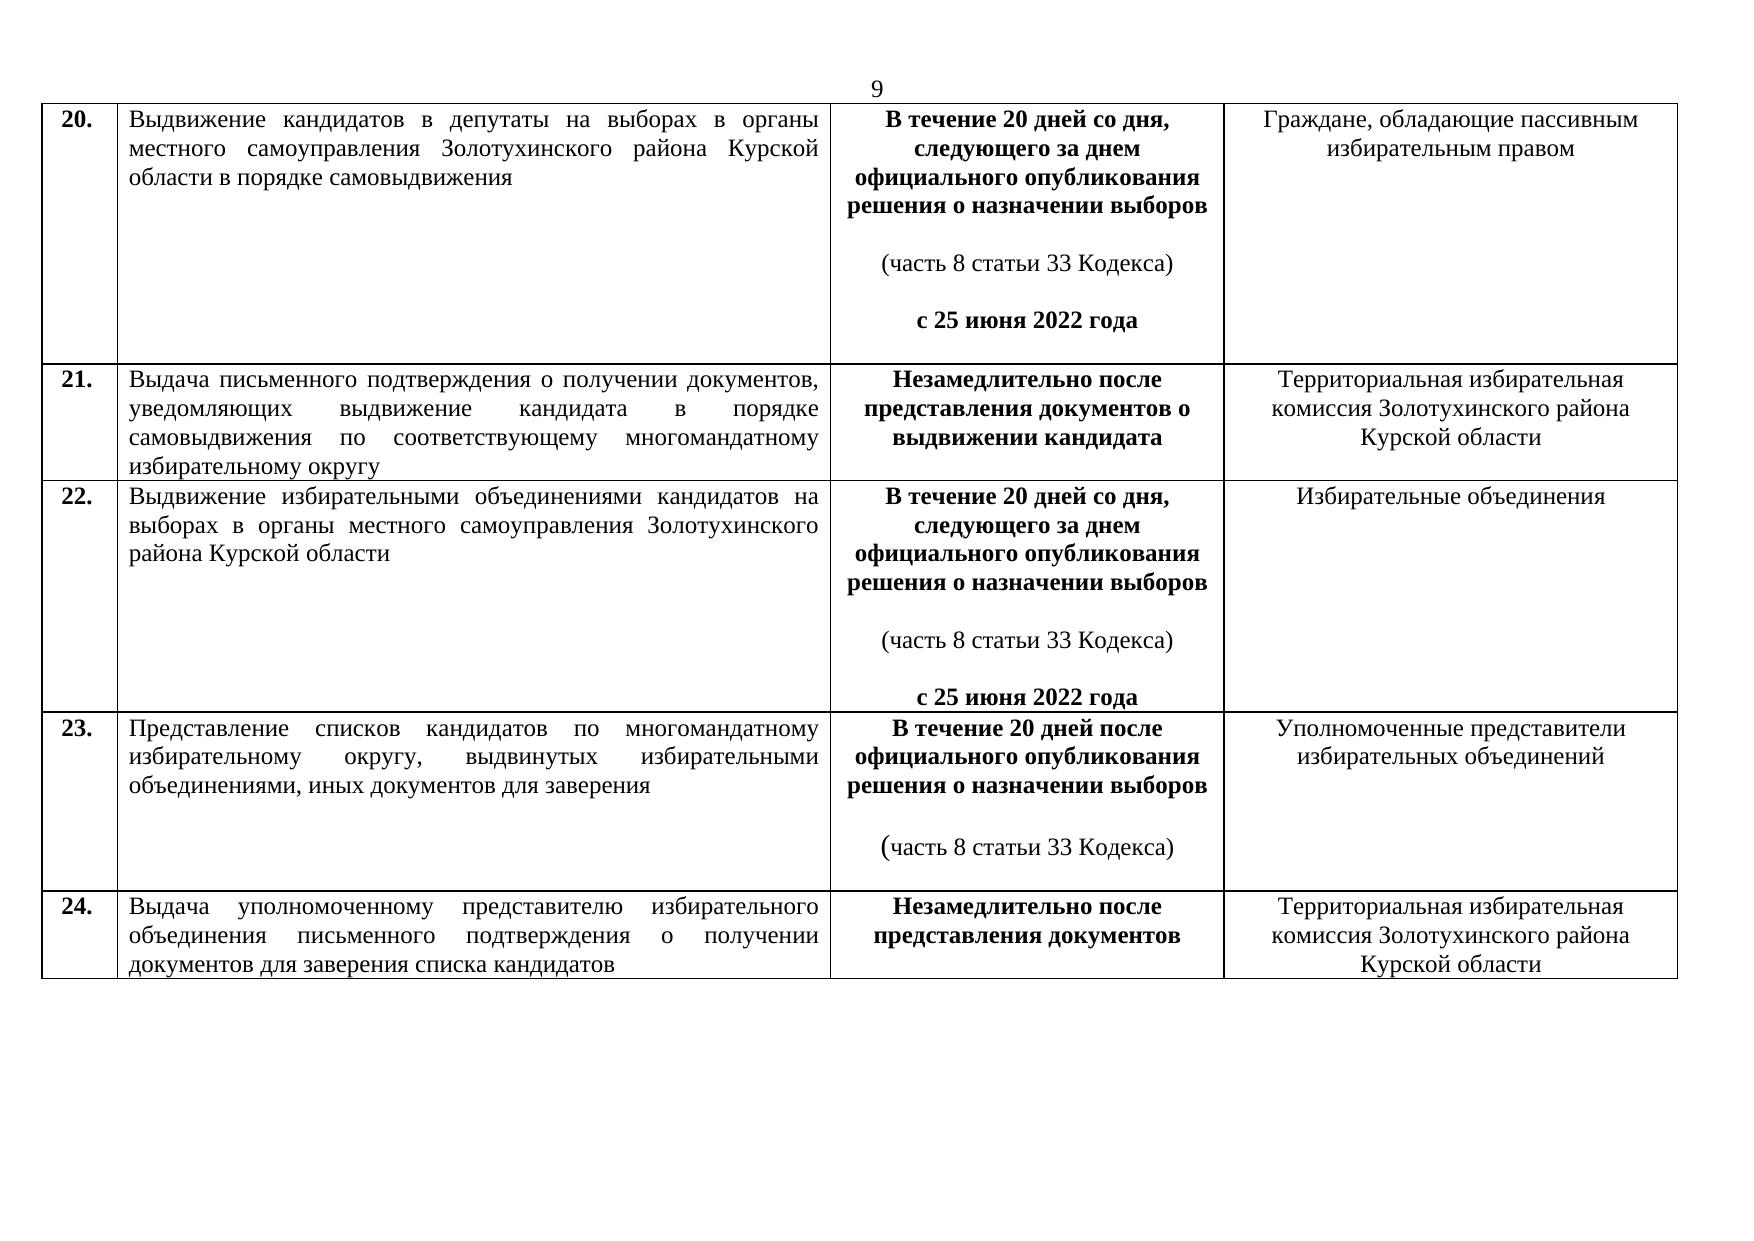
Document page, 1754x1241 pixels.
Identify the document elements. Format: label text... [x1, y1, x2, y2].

table_cell Уполномоченные представители избирательных объединений [1225, 713, 1677, 890]
table_cell [43, 104, 117, 363]
table_cell В течение 20 дней со дня, следующего за днем официального опубликования решения о назначении выборов (часть 8 статьи 33 Кодекса) с 25 июня 2022 года [831, 104, 1223, 363]
table_cell [43, 713, 117, 890]
table_cell Выдача письменного подтверждения о получении документов, уведомляющих выдвижение кандидата в порядке самовыдвижения по соответствующему многомандатному избирательному округу [118, 365, 830, 479]
table_cell Выдвижение избирательными объединениями кандидатов на выборах в органы местного самоуправления Золотухинского района Курской области [118, 481, 830, 711]
table_cell Незамедлительно после представления документов [831, 892, 1223, 978]
table_cell Граждане, обладающие пассивным избирательным правом [1225, 104, 1677, 363]
table_cell Территориальная избирательная комиссия Золотухинского района Курской области [1225, 365, 1677, 479]
table_cell Избирательные объединения [1225, 481, 1677, 711]
table_cell Представление списков кандидатов по многомандатному избирательному округу, выдвинутых избирательными объединениями, иных документов для заверения [118, 713, 830, 890]
table_cell [43, 892, 117, 978]
table_cell Незамедлительно после представления документов о выдвижении кандидата [831, 365, 1223, 479]
table_cell Выдача уполномоченному представителю избирательного объединения письменного подтверждения о получении документов для заверения списка кандидатов [118, 892, 830, 978]
table_cell Выдвижение кандидатов в депутаты на выборах в органы местного самоуправления Золотухинского района Курской области в порядке самовыдвижения [118, 104, 830, 363]
table_cell В течение 20 дней после официального опубликования решения о назначении выборов (часть 8 статьи 33 Кодекса) [831, 713, 1223, 890]
table_cell [43, 365, 117, 479]
table_cell В течение 20 дней со дня, следующего за днем официального опубликования решения о назначении выборов (часть 8 статьи 33 Кодекса) с 25 июня 2022 года [831, 481, 1223, 711]
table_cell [1225, 892, 1677, 978]
table_cell [43, 481, 117, 711]
